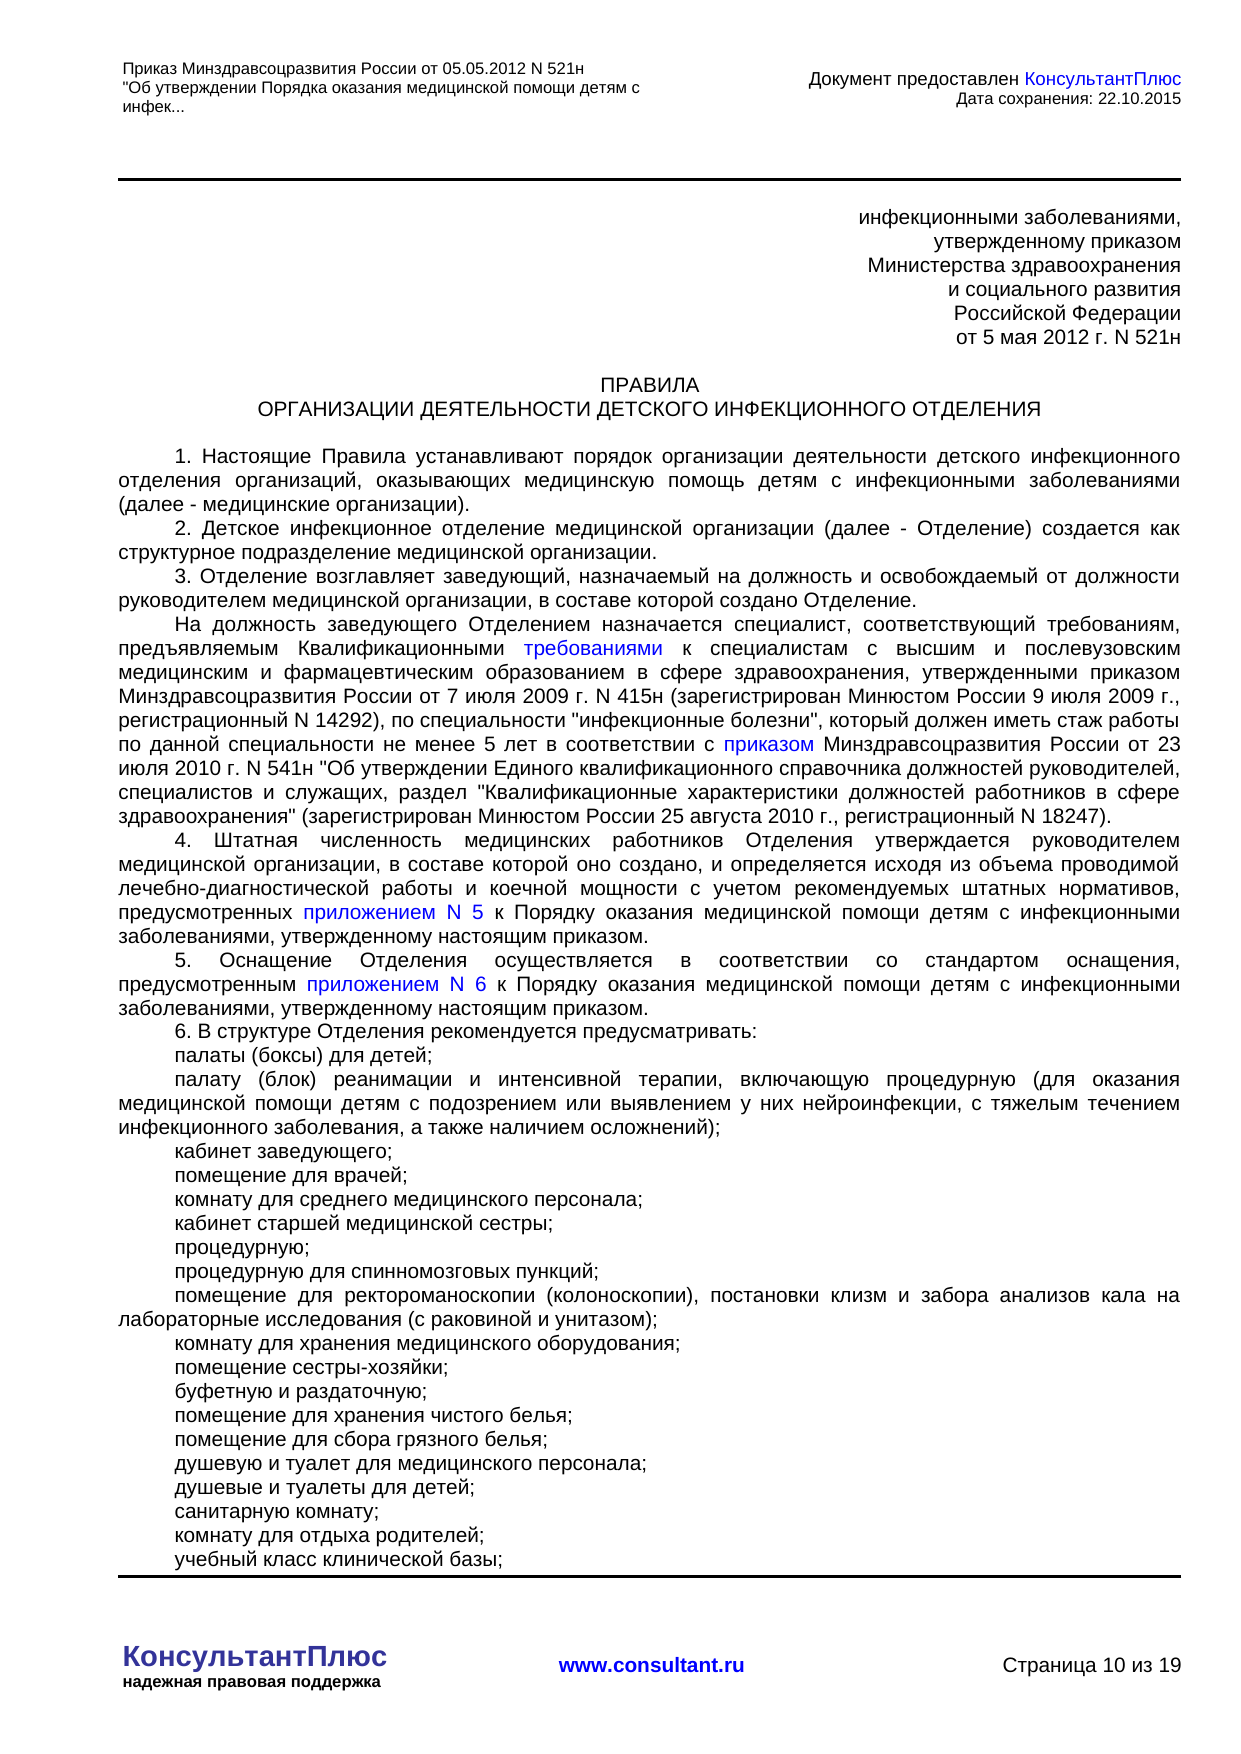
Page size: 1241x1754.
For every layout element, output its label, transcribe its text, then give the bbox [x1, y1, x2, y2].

text санитарную комнату; [118, 1498, 1181, 1522]
text Министерства здравоохранения [118, 253, 1181, 277]
text буфетную и раздаточную; [118, 1379, 1181, 1403]
text палаты (боксы) для детей; [118, 1043, 1181, 1067]
text и социального развития [118, 277, 1181, 301]
text комнату для хранения медицинского оборудования; [118, 1331, 1181, 1355]
text 3. Отделение возглавляет заведующий, назначаемый на должность и освобождаемый от должности руководителем медицинской организации, в составе которой создано Отделение. [118, 564, 1181, 612]
text 5. Оснащение Отделения осуществляется в соответствии со стандартом оснащения, предусмотренным приложением N 6 к Порядку оказания медицинской помощи детям с инфекционными заболеваниями, утвержденному настоящим приказом. [118, 947, 1181, 1019]
text ОРГАНИЗАЦИИ ДЕЯТЕЛЬНОСТИ ДЕТСКОГО ИНФЕКЦИОННОГО ОТДЕЛЕНИЯ [118, 396, 1181, 420]
text утвержденному приказом [118, 229, 1181, 253]
text помещение для сбора грязного белья; [118, 1427, 1181, 1451]
text помещение для врачей; [118, 1163, 1181, 1187]
text процедурную; [118, 1235, 1181, 1259]
text 6. В структуре Отделения рекомендуется предусматривать: [118, 1019, 1181, 1043]
text душевую и туалет для медицинского персонала; [118, 1451, 1181, 1474]
text учебный класс клинической базы; [118, 1546, 1181, 1570]
text от 5 мая 2012 г. N 521н [118, 324, 1181, 348]
text инфекционными заболеваниями, [118, 205, 1181, 229]
text палату (блок) реанимации и интенсивной терапии, включающую процедурную (для оказания медицинской помощи детям с подозрением или выявлением у них нейроинфекции, с тяжелым течением инфекционного заболевания, а также наличием осложнений); [118, 1067, 1181, 1139]
text 2. Детское инфекционное отделение медицинской организации (далее - Отделение) создается как структурное подразделение медицинской организации. [118, 516, 1181, 564]
text кабинет старшей медицинской сестры; [118, 1211, 1181, 1235]
text помещение для хранения чистого белья; [118, 1403, 1181, 1427]
text душевые и туалеты для детей; [118, 1474, 1181, 1498]
text комнату для среднего медицинского персонала; [118, 1187, 1181, 1211]
text 4. Штатная численность медицинских работников Отделения утверждается руководителем медицинской организации, в составе которой оно создано, и определяется исходя из объема проводимой лечебно-диагностической работы и коечной мощности с учетом рекомендуемых штатных нормативов, предусмотренных приложением N 5 к Порядку оказания медицинской помощи детям с инфекционными заболеваниями, утвержденному настоящим приказом. [118, 828, 1181, 947]
text помещение для ректороманоскопии (колоноскопии), постановки клизм и забора анализов кала на лабораторные исследования (с раковиной и унитазом); [118, 1283, 1181, 1331]
text На должность заведующего Отделением назначается специалист, соответствующий требованиям, предъявляемым Квалификационными требованиями к специалистам с высшим и послевузовским медицинским и фармацевтическим образованием в сфере здравоохранения, утвержденными приказом Минздравсоцразвития России от 7 июля 2009 г. N 415н (зарегистрирован Минюстом России 9 июля 2009 г., регистрационный N 14292), по специальности "инфекционные болезни", который должен иметь стаж работы по данной специальности не менее 5 лет в соответствии с приказом Минздравсоцразвития России от 23 июля 2010 г. N 541н "Об утверждении Единого квалификационного справочника должностей руководителей, специалистов и служащих, раздел "Квалификационные характеристики должностей работников в сфере здравоохранения" (зарегистрирован Минюстом России 25 августа 2010 г., регистрационный N 18247). [118, 612, 1181, 828]
text помещение сестры-хозяйки; [118, 1355, 1181, 1379]
text 1. Настоящие Правила устанавливают порядок организации деятельности детского инфекционного отделения организаций, оказывающих медицинскую помощь детям с инфекционными заболеваниями (далее - медицинские организации). [118, 444, 1181, 516]
text кабинет заведующего; [118, 1139, 1181, 1163]
text процедурную для спинномозговых пункций; [118, 1259, 1181, 1283]
text комнату для отдыха родителей; [118, 1522, 1181, 1546]
text Российской Федерации [118, 301, 1181, 324]
text ПРАВИЛА [118, 372, 1181, 396]
